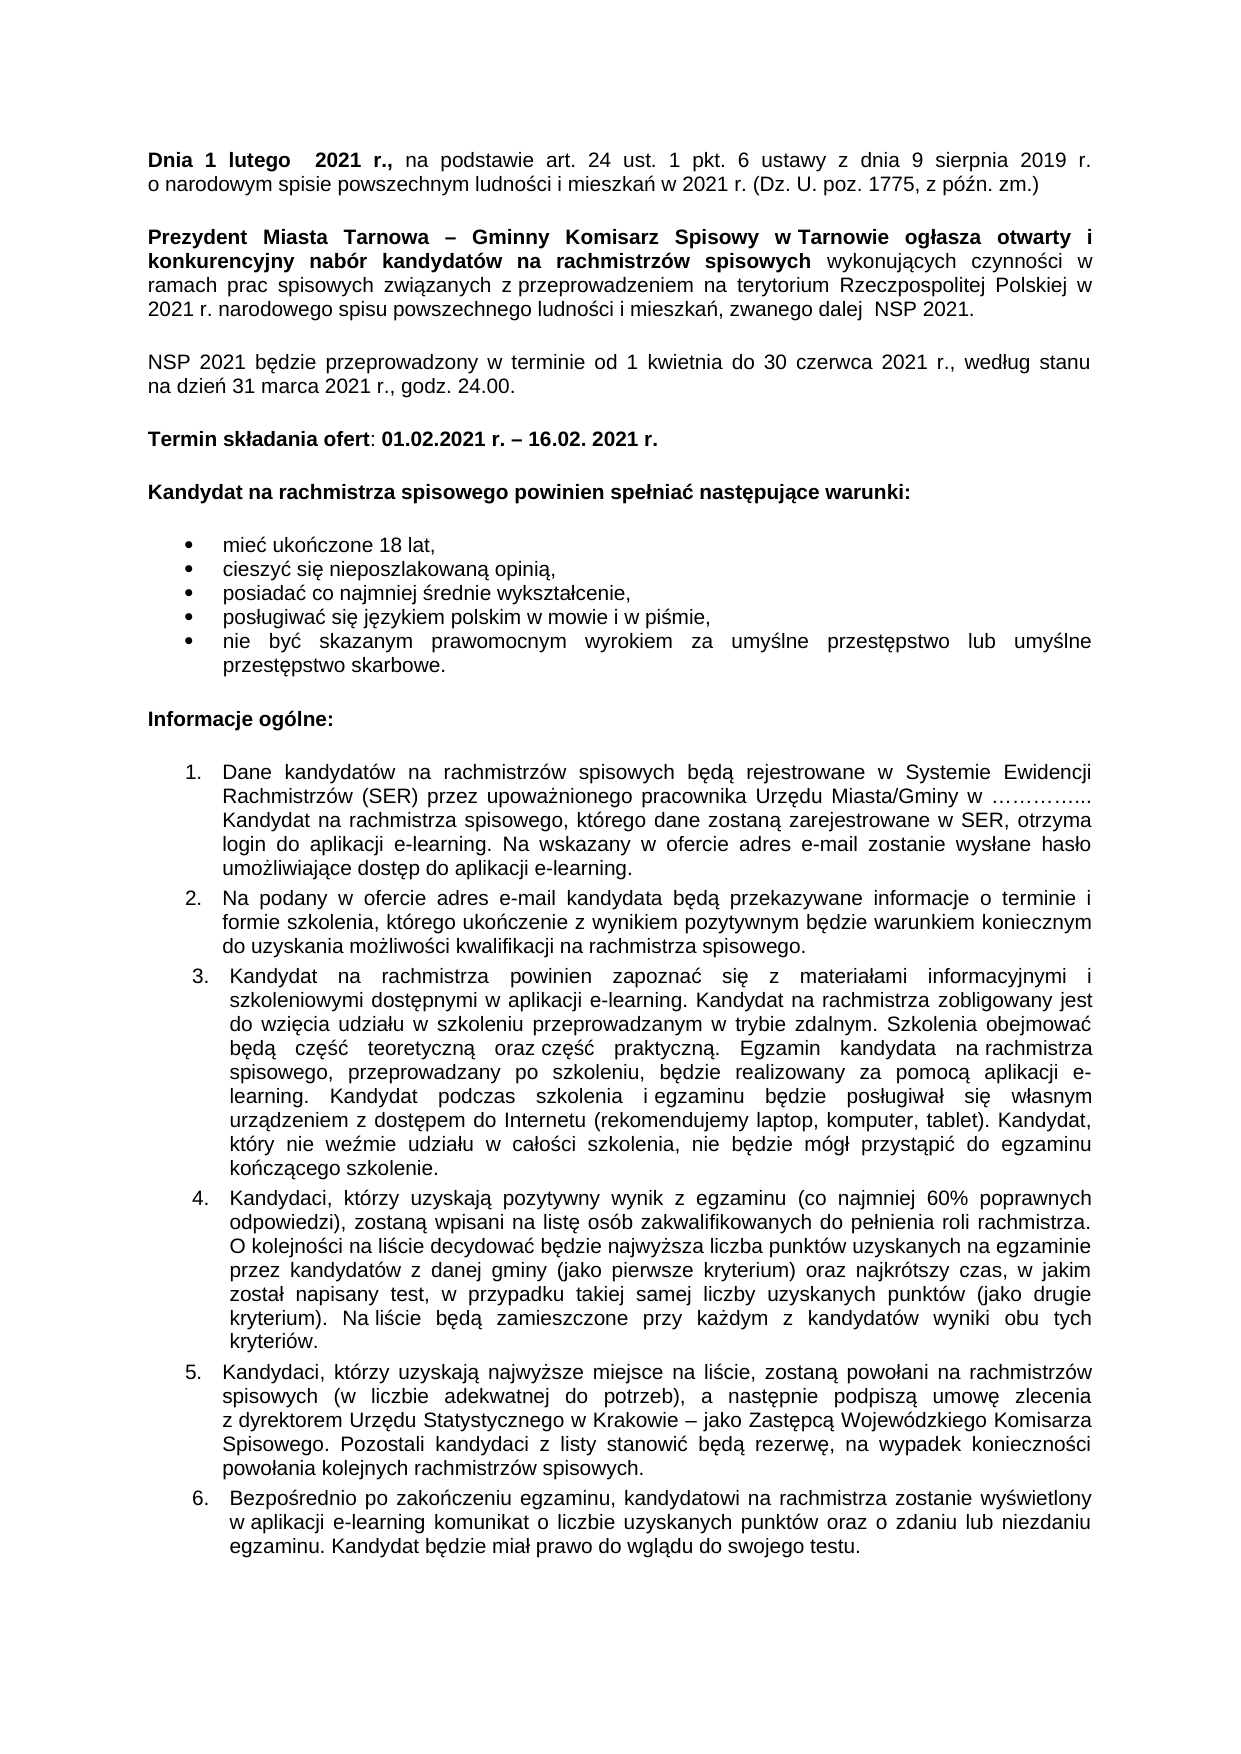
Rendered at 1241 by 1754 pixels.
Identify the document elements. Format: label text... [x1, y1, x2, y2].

text Termin składania ofert: 01.02.2021 r. – 16.02. 2021 r. [148, 427, 1093, 451]
text Informacje ogólne: [148, 706, 1093, 730]
list posługiwać się językiem polskim w mowie i w piśmie, [185, 605, 1093, 629]
list nie być skazanym prawomocnym wyrokiem za umyślne przestępstwo lub umyślne przestępstwo skarbowe. [185, 629, 1093, 677]
list cieszyć się nieposzlakowaną opinią, [185, 557, 1093, 581]
list Dane kandydatów na rachmistrzów spisowych będą rejestrowane w Systemie Ewidencji Rachmistrzów (SER) przez upoważnionego pracownika Urzędu Miasta/Gminy w …………... Kandydat na rachmistrza spisowego, którego dane zostaną zarejestrowane w SER, otrzyma login do aplikacji e-learning. Na wskazany w ofercie adres e-mail zostanie wysłane hasło umożliwiające dostęp do aplikacji e-learning. [185, 759, 1093, 879]
list Kandydat na rachmistrza powinien zapoznać się z materiałami informacyjnymi i szkoleniowymi dostępnymi w aplikacji e-learning. Kandydat na rachmistrza zobligowany jest do wzięcia udziału w szkoleniu przeprowadzanym w trybie zdalnym. Szkolenia obejmować będą część teoretyczną oraz część praktyczną. Egzamin kandydata na rachmistrza spisowego, przeprowadzany po szkoleniu, będzie realizowany za pomocą aplikacji e-learning. Kandydat podczas szkolenia i egzaminu będzie posługiwał się własnym urządzeniem z dostępem do Internetu (rekomendujemy laptop, komputer, tablet). Kandydat, który nie weźmie udziału w całości szkolenia, nie będzie mógł przystąpić do egzaminu kończącego szkolenie. [192, 964, 1093, 1179]
list Kandydaci, którzy uzyskają pozytywny wynik z egzaminu (co najmniej 60% poprawnych odpowiedzi), zostaną wpisani na listę osób zakwalifikowanych do pełnienia roli rachmistrza. O kolejności na liście decydować będzie najwyższa liczba punktów uzyskanych na egzaminie przez kandydatów z danej gminy (jako pierwsze kryterium) oraz najkrótszy czas, w jakim został napisany test, w przypadku takiej samej liczby uzyskanych punktów (jako drugie kryterium). Na liście będą zamieszczone przy każdym z kandydatów wyniki obu tych kryteriów. [192, 1186, 1093, 1353]
text NSP 2021 będzie przeprowadzony w terminie od 1 kwietnia do 30 czerwca 2021 r., według stanu na dzień 31 marca 2021 r., godz. 24.00. [148, 350, 1093, 398]
text Dnia 1 lutego 2021 r., na podstawie art. 24 ust. 1 pkt. 6 ustawy z dnia 9 sierpnia 2019 r. o narodowym spisie powszechnym ludności i mieszkań w 2021 r. (Dz. U. poz. 1775, z późn. zm.) [148, 148, 1093, 196]
text Kandydat na rachmistrza spisowego powinien spełniać następujące warunki: [148, 480, 1093, 504]
list Bezpośrednio po zakończeniu egzaminu, kandydatowi na rachmistrza zostanie wyświetlony w aplikacji e-learning komunikat o liczbie uzyskanych punktów oraz o zdaniu lub niezdaniu egzaminu. Kandydat będzie miał prawo do wglądu do swojego testu. [192, 1486, 1093, 1557]
text Prezydent Miasta Tarnowa – Gminny Komisarz Spisowy w Tarnowie ogłasza otwarty i konkurencyjny nabór kandydatów na rachmistrzów spisowych wykonujących czynności w ramach prac spisowych związanych z przeprowadzeniem na terytorium Rzeczpospolitej Polskiej w 2021 r. narodowego spisu powszechnego ludności i mieszkań, zwanego dalej NSP 2021. [148, 225, 1093, 321]
list posiadać co najmniej średnie wykształcenie, [185, 581, 1093, 605]
list mieć ukończone 18 lat, [185, 533, 1093, 557]
list Na podany w ofercie adres e-mail kandydata będą przekazywane informacje o terminie i formie szkolenia, którego ukończenie z wynikiem pozytywnym będzie warunkiem koniecznym do uzyskania możliwości kwalifikacji na rachmistrza spisowego. [185, 886, 1093, 957]
list Kandydaci, którzy uzyskają najwyższe miejsce na liście, zostaną powołani na rachmistrzów spisowych (w liczbie adekwatnej do potrzeb), a następnie podpiszą umowę zlecenia z dyrektorem Urzędu Statystycznego w Krakowie – jako Zastępcą Wojewódzkiego Komisarza Spisowego. Pozostali kandydaci z listy stanowić będą rezerwę, na wypadek konieczności powołania kolejnych rachmistrzów spisowych. [185, 1359, 1093, 1479]
